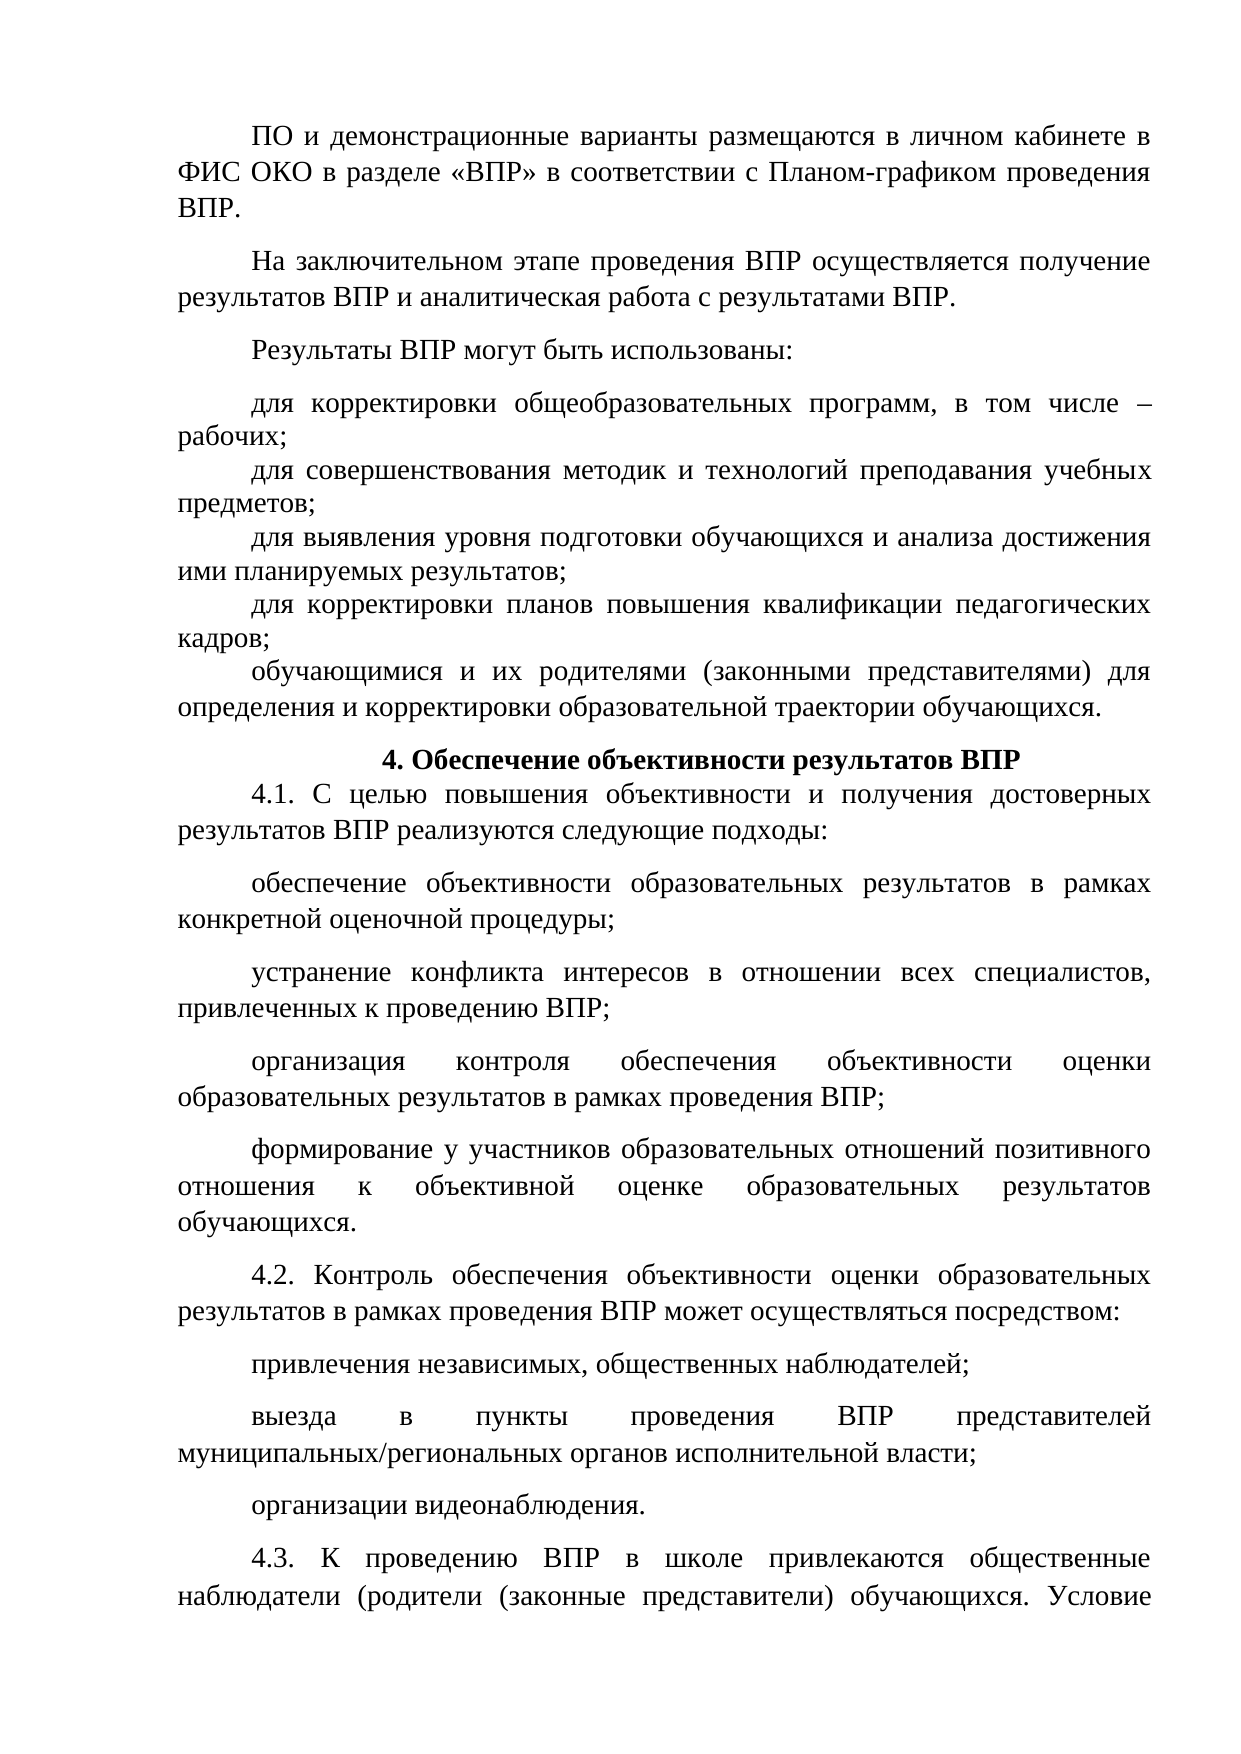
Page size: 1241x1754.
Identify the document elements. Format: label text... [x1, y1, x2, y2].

text организация контроля обеспечения объективности оценки образовательных результатов в рамках проведения ВПР; [177, 1043, 1152, 1112]
text 4. Обеспечение объективности результатов ВПР [177, 742, 1152, 776]
text для корректировки общеобразовательных программ, в том числе – рабочих; [177, 385, 1152, 452]
text обеспечение объективности образовательных результатов в рамках конкретной оценочной процедуры; [177, 865, 1152, 934]
text для корректировки планов повышения квалификации педагогических кадров; [177, 586, 1152, 653]
text 4.2. Контроль обеспечения объективности оценки образовательных результатов в рамках проведения ВПР может осуществляться посредством: [177, 1257, 1152, 1326]
text Результаты ВПР могут быть использованы: [177, 332, 1152, 366]
text формирование у участников образовательных отношений позитивного отношения к объективной оценке образовательных результатов обучающихся. [177, 1132, 1152, 1237]
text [177, 1540, 1152, 1612]
text На заключительном этапе проведения ВПР осуществляется получение результатов ВПР и аналитическая работа с результатами ВПР. [177, 243, 1152, 313]
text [177, 118, 1152, 224]
text обучающимися и их родителями (законными представителями) для определения и корректировки образовательной траектории обучающихся. [177, 653, 1152, 723]
text организации видеонаблюдения. [177, 1487, 1152, 1521]
text устранение конфликта интересов в отношении всех специалистов, привлеченных к проведению ВПР; [177, 954, 1152, 1023]
text выезда в пункты проведения ВПР представителей муниципальных/региональных органов исполнительной власти; [177, 1398, 1152, 1468]
text для выявления уровня подготовки обучающихся и анализа достижения ими планируемых результатов; [177, 519, 1152, 586]
text 4.1. С целью повышения объективности и получения достоверных результатов ВПР реализуются следующие подходы: [177, 776, 1152, 846]
text для совершенствования методик и технологий преподавания учебных предметов; [177, 452, 1152, 519]
text привлечения независимых, общественных наблюдателей; [177, 1346, 1152, 1379]
